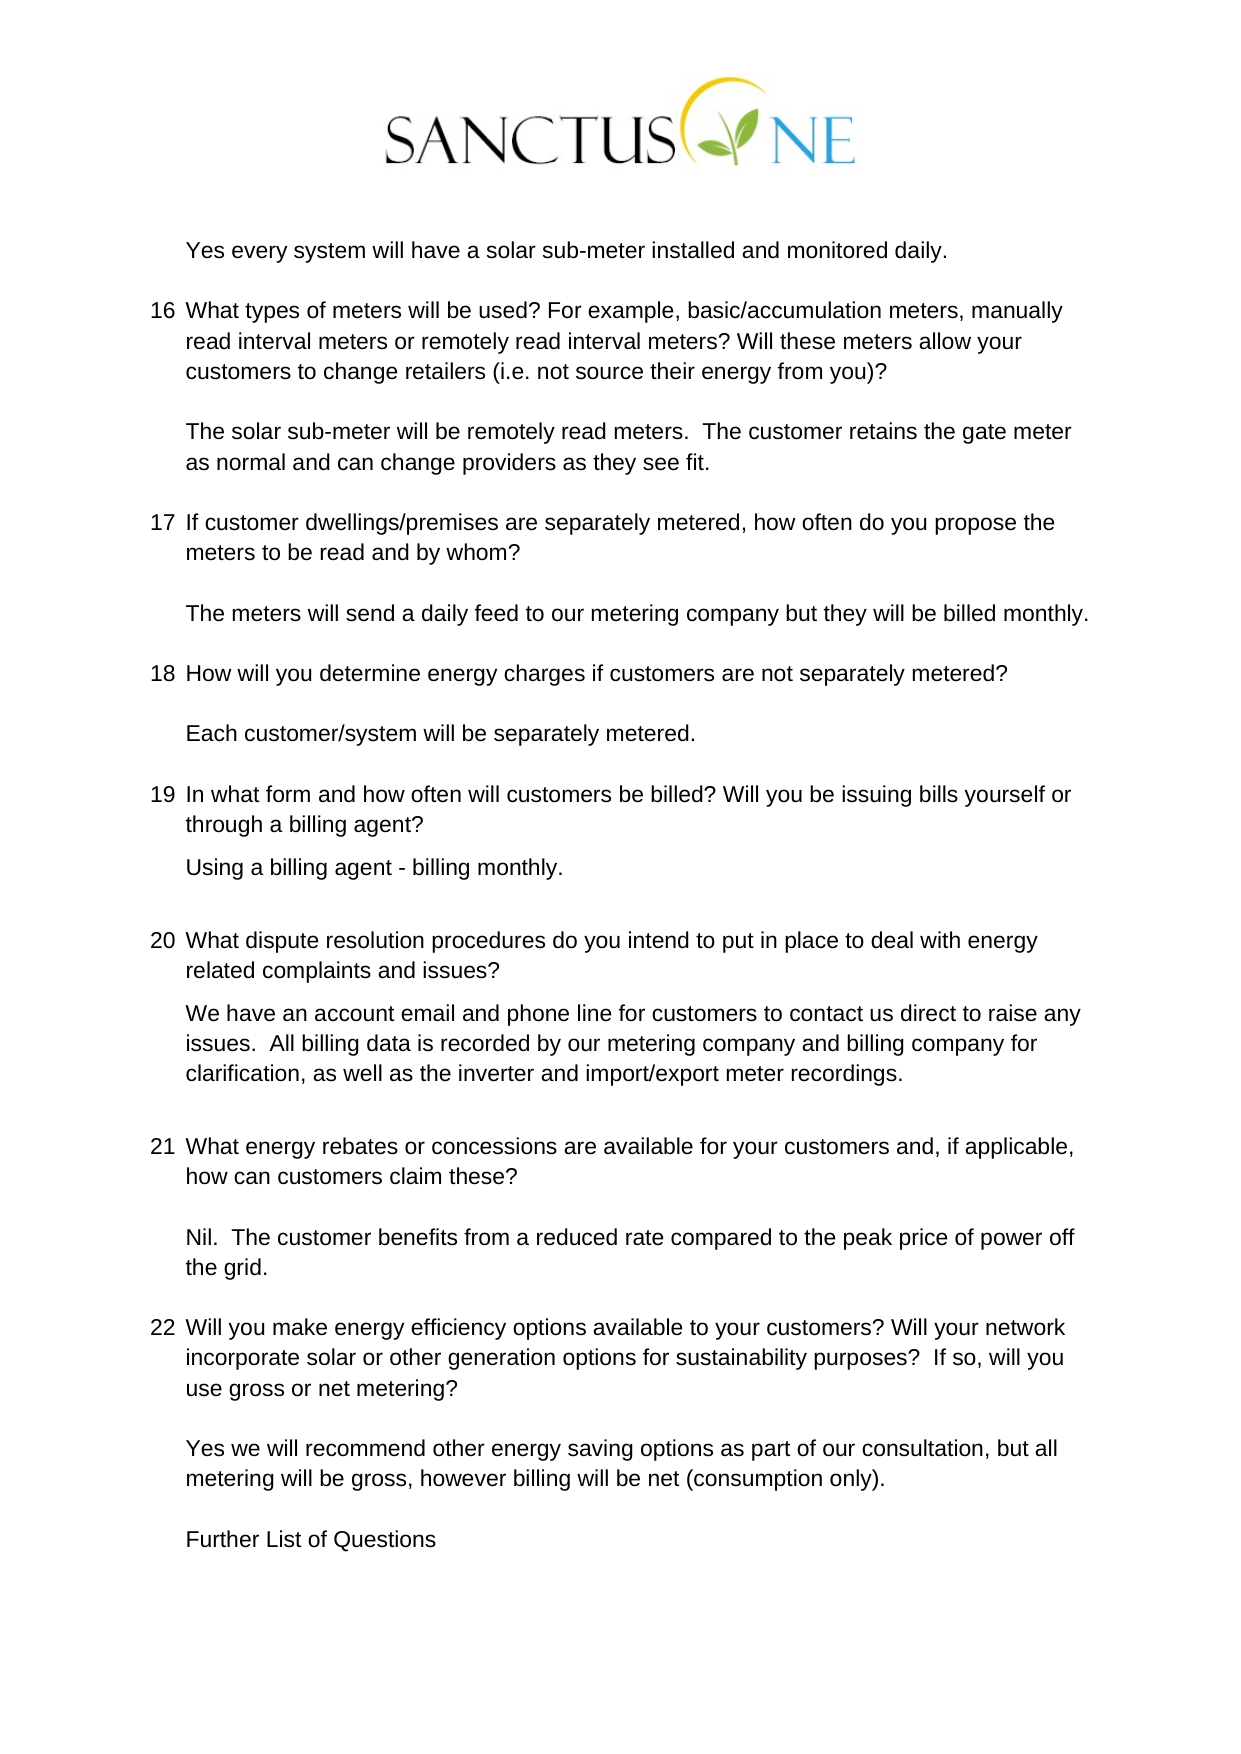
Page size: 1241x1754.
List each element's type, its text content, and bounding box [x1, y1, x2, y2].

list Yes we will recommend other energy saving options as part of our consultation, but all metering will be gross, however billing will be net (consumption only). [185, 1435, 1090, 1491]
list Further List of Questions [185, 1526, 1090, 1552]
list What types of meters will be used? For example, basic/accumulation meters, manually read interval meters or remotely read interval meters? Will these meters allow your customers to change retailers (i.e. not source their energy from you)? [150, 297, 1090, 384]
list Will you make energy efficiency options available to your customers? Will your network incorporate solar or other generation options for sustainability purposes? If so, will you use gross or net metering? [150, 1314, 1090, 1401]
list Yes every system will have a solar sub-meter installed and monitored daily. [185, 237, 1090, 263]
list The meters will send a daily feed to our metering company but they will be billed monthly. [185, 599, 1090, 626]
list If customer dwellings/premises are separately metered, how often do you propose the meters to be read and by whom? [150, 509, 1090, 565]
list The solar sub-meter will be remotely read meters. The customer retains the gate meter as normal and can change providers as they see fit. [185, 418, 1090, 475]
list In what form and how often will customers be billed? Will you be issuing bills yourself or through a billing agent? [150, 781, 1090, 837]
picture [375, 73, 865, 174]
text We have an account email and phone line for customers to contact us direct to raise any issues. All billing data is recorded by our metering company and billing company for clarification, as well as the inverter and import/export meter recordings. [185, 999, 1090, 1086]
list What dispute resolution procedures do you intend to put in place to deal with energy related complaints and issues? [150, 927, 1090, 983]
list Each customer/system will be separately metered. [185, 720, 1090, 747]
text Using a billing agent - billing monthly. [185, 854, 1090, 880]
list What energy rebates or concessions are available for your customers and, if applicable, how can customers claim these? [150, 1133, 1090, 1189]
list How will you determine energy charges if customers are not separately metered? [150, 660, 1090, 686]
list Nil. The customer benefits from a reduced rate compared to the peak price of power off the grid. [185, 1223, 1090, 1280]
